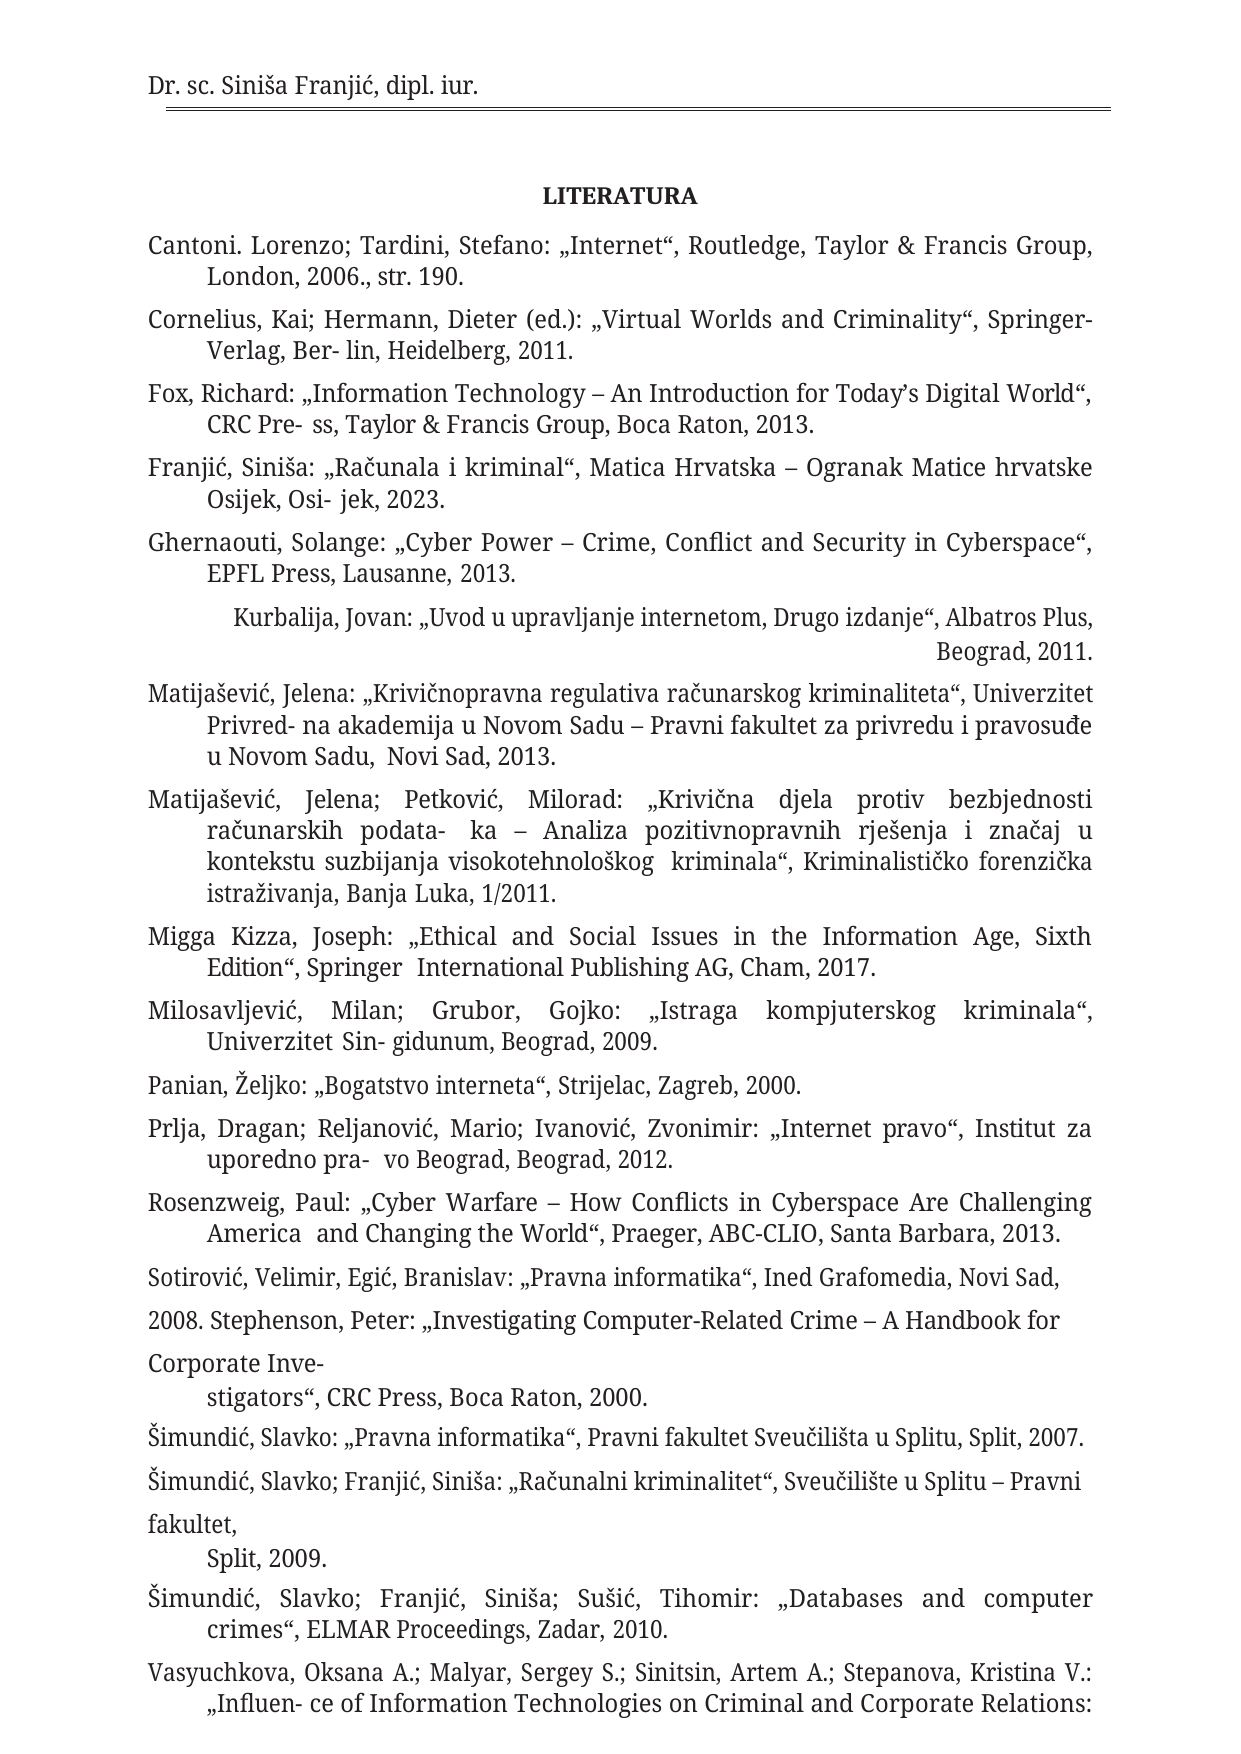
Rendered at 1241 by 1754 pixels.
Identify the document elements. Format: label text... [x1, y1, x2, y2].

text Fox, Richard: „Information Technology – An Introduction for Today’s Digital World“, CRC Pre- ss, Taylor & Francis Group, Boca Raton, 2013. [148, 378, 1093, 440]
text Panian, Željko: „Bogatstvo interneta“, Strijelac, Zagreb, 2000. [148, 1067, 1105, 1101]
text Sotirović, Velimir, Egić, Branislav: „Pravna informatika“, Ined Grafomedia, Novi Sad, 2008. Stephenson, Peter: „Investigating Computer-Related Crime – A Handbook for Corporate Inve- [148, 1259, 1093, 1380]
subtitle LITERATURA [203, 182, 1037, 211]
text Split, 2009. [207, 1550, 1105, 1572]
text Šimundić, Slavko: „Pravna informatika“, Pravni fakultet Sveučilišta u Splitu, Split, 2007. Šimundić, Slavko; Franjić, Siniša: „Računalni kriminalitet“, Sveučilište u Splitu – Pravni fakultet, [148, 1420, 1093, 1541]
text Rosenzweig, Paul: „Cyber Warfare – How Conflicts in Cyberspace Are Challenging America and Changing the World“, Praeger, ABC-CLIO, Santa Barbara, 2013. [148, 1186, 1093, 1249]
text Prlja, Dragan; Reljanović, Mario; Ivanović, Zvonimir: „Internet pravo“, Institut za uporedno pra- vo Beograd, Beograd, 2012. [148, 1112, 1093, 1174]
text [148, 1656, 1093, 1719]
text Cornelius, Kai; Hermann, Dieter (ed.): „Virtual Worlds and Criminality“, Springer-Verlag, Ber- lin, Heidelberg, 2011. [148, 303, 1093, 366]
text Dr. sc. Siniša Franjić, dipl. iur. [148, 67, 1105, 101]
text Matijašević, Jelena: „Krivičnopravna regulativa računarskog kriminaliteta“, Univerzitet Privred- na akademija u Novom Sadu – Pravni fakultet za privredu i pravosuđe u Novom Sadu, Novi Sad, 2013. [148, 678, 1093, 772]
text Matijašević, Jelena; Petković, Milorad: „Krivična djela protiv bezbjednosti računarskih podata- ka – Analiza pozitivnopravnih rješenja i značaj u kontekstu suzbijanja visokotehnološkog kriminala“, Kriminalističko forenzička istraživanja, Banja Luka, 1/2011. [148, 783, 1093, 908]
text Kurbalija, Jovan: „Uvod u upravljanje internetom, Drugo izdanje“, Albatros Plus, Beograd, 2011. [135, 599, 1093, 667]
text Cantoni. Lorenzo; Tardini, Stefano: „Internet“, Routledge, Taylor & Francis Group, London, 2006., str. 190. [148, 229, 1093, 292]
text stigators“, CRC Press, Boca Raton, 2000. [207, 1389, 1105, 1411]
text Ghernaouti, Solange: „Cyber Power – Crime, Conflict and Security in Cyberspace“, EPFL Press, Lausanne, 2013. [148, 526, 1093, 589]
text Milosavljević, Milan; Grubor, Gojko: „Istraga kompjuterskog kriminala“, Univerzitet Sin- gidunum, Beograd, 2009. [148, 994, 1093, 1057]
text Šimundić, Slavko; Franjić, Siniša; Sušić, Tihomir: „Databases and computer crimes“, ELMAR Proceedings, Zadar, 2010. [148, 1582, 1093, 1645]
text Franjić, Siniša: „Računala i kriminal“, Matica Hrvatska – Ogranak Matice hrvatske Osijek, Osi- jek, 2023. [148, 452, 1093, 514]
text Migga Kizza, Joseph: „Ethical and Social Issues in the Information Age, Sixth Edition“, Springer International Publishing AG, Cham, 2017. [148, 920, 1093, 983]
